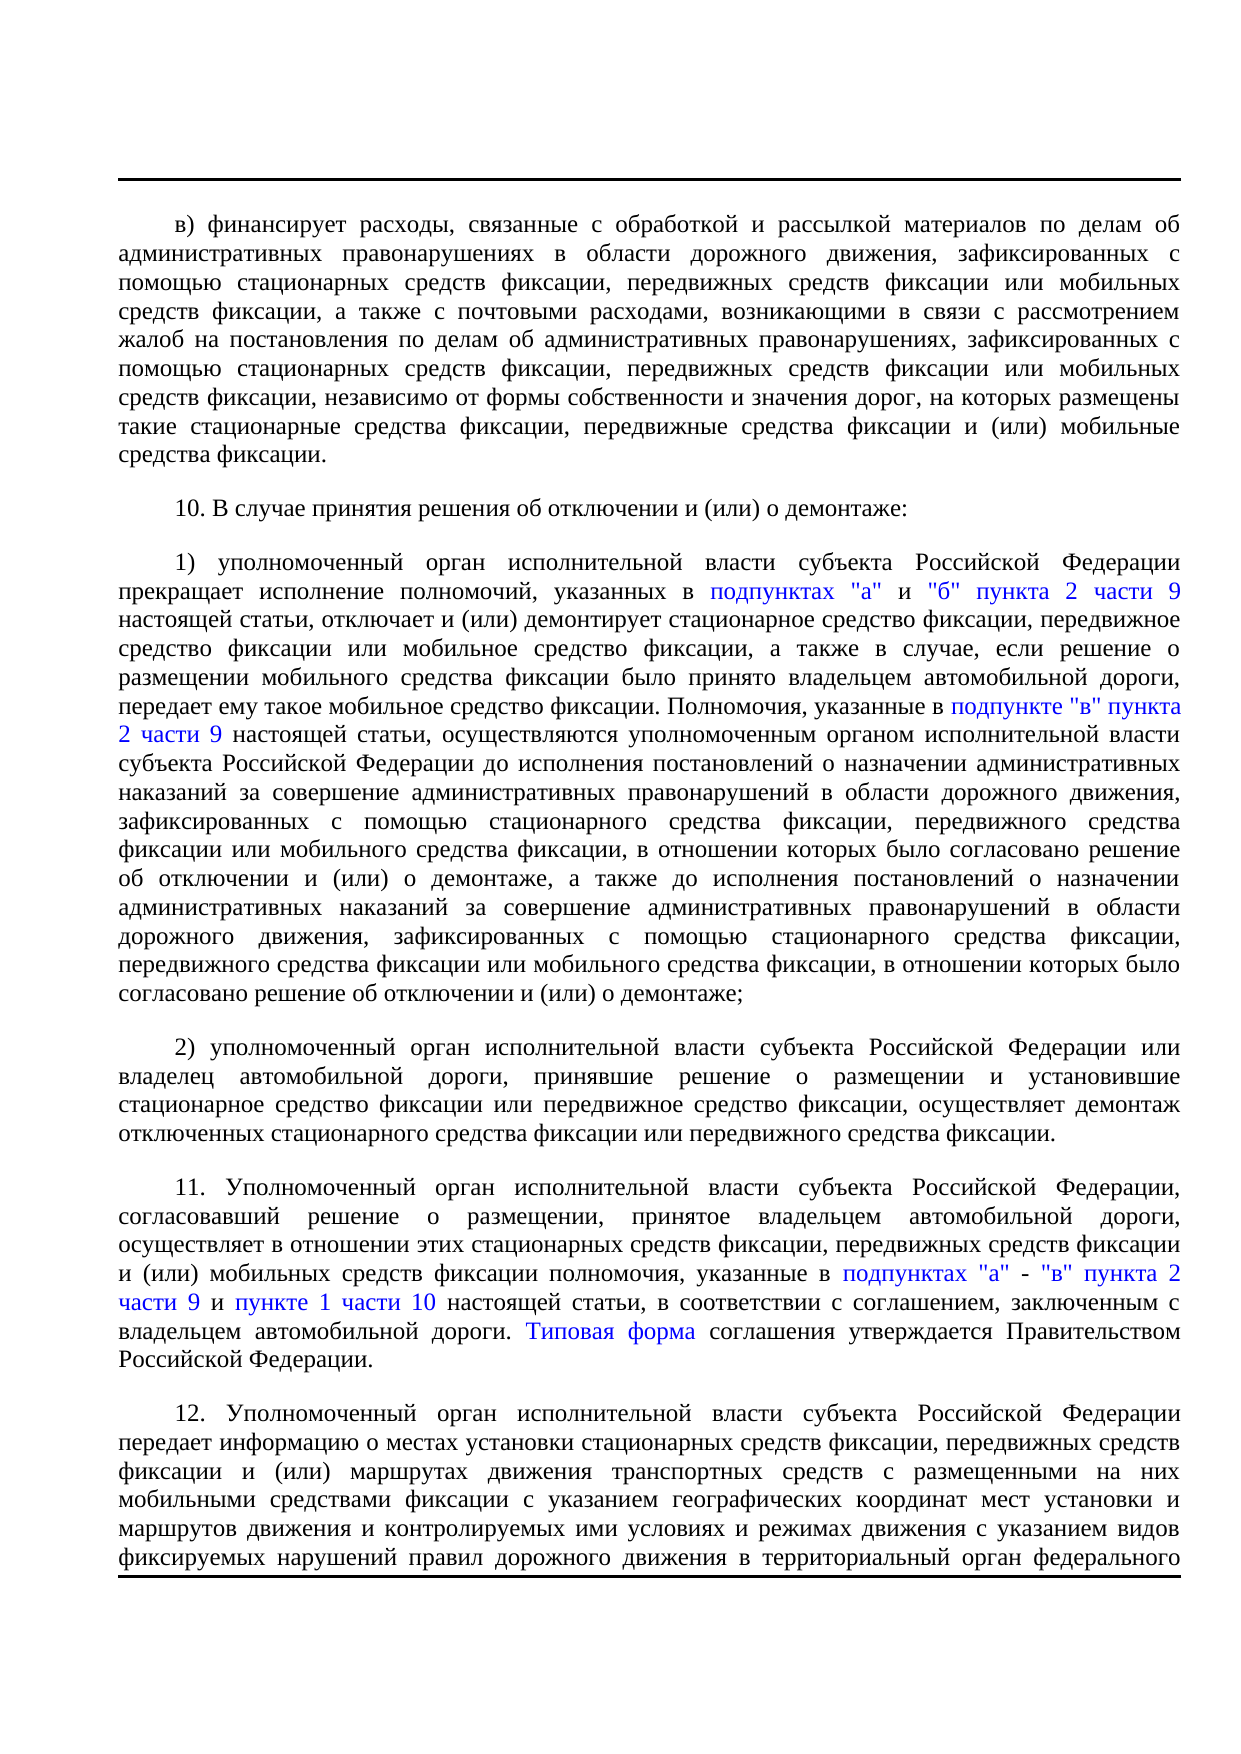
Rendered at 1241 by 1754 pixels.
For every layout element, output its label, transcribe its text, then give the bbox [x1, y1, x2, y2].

text 2) уполномоченный орган исполнительной власти субъекта Российской Федерации или владелец автомобильной дороги, принявшие решение о размещении и установившие стационарное средство фиксации или передвижное средство фиксации, осуществляет демонтаж отключенных стационарного средства фиксации или передвижного средства фиксации. [118, 1032, 1181, 1147]
text 1) уполномоченный орган исполнительной власти субъекта Российской Федерации прекращает исполнение полномочий, указанных в подпунктах "а" и "б" пункта 2 части 9 настоящей статьи, отключает и (или) демонтирует стационарное средство фиксации, передвижное средство фиксации или мобильное средство фиксации, а также в случае, если решение о размещении мобильного средства фиксации было принято владельцем автомобильной дороги, передает ему такое мобильное средство фиксации. Полномочия, указанные в подпункте "в" пункта 2 части 9 настоящей статьи, осуществляются уполномоченным органом исполнительной власти субъекта Российской Федерации до исполнения постановлений о назначении административных наказаний за совершение административных правонарушений в области дорожного движения, зафиксированных с помощью стационарного средства фиксации, передвижного средства фиксации или мобильного средства фиксации, в отношении которых было согласовано решение об отключении и (или) о демонтаже, а также до исполнения постановлений о назначении административных наказаний за совершение административных правонарушений в области дорожного движения, зафиксированных с помощью стационарного средства фиксации, передвижного средства фиксации или мобильного средства фиксации, в отношении которых было согласовано решение об отключении и (или) о демонтаже; [118, 547, 1181, 1007]
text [118, 1398, 1181, 1571]
text в) финансирует расходы, связанные с обработкой и рассылкой материалов по делам об административных правонарушениях в области дорожного движения, зафиксированных с помощью стационарных средств фиксации, передвижных средств фиксации или мобильных средств фиксации, а также с почтовыми расходами, возникающими в связи с рассмотрением жалоб на постановления по делам об административных правонарушениях, зафиксированных с помощью стационарных средств фиксации, передвижных средств фиксации или мобильных средств фиксации, независимо от формы собственности и значения дорог, на которых размещены такие стационарные средства фиксации, передвижные средства фиксации и (или) мобильные средства фиксации. [118, 209, 1181, 468]
text 11. Уполномоченный орган исполнительной власти субъекта Российской Федерации, согласовавший решение о размещении, принятое владельцем автомобильной дороги, осуществляет в отношении этих стационарных средств фиксации, передвижных средств фиксации и (или) мобильных средств фиксации полномочия, указанные в подпунктах "а" - "в" пункта 2 части 9 и пункте 1 части 10 настоящей статьи, в соответствии с соглашением, заключенным с владельцем автомобильной дороги. Типовая форма соглашения утверждается Правительством Российской Федерации. [118, 1172, 1181, 1373]
text 10. В случае принятия решения об отключении и (или) о демонтаже: [118, 493, 1181, 522]
